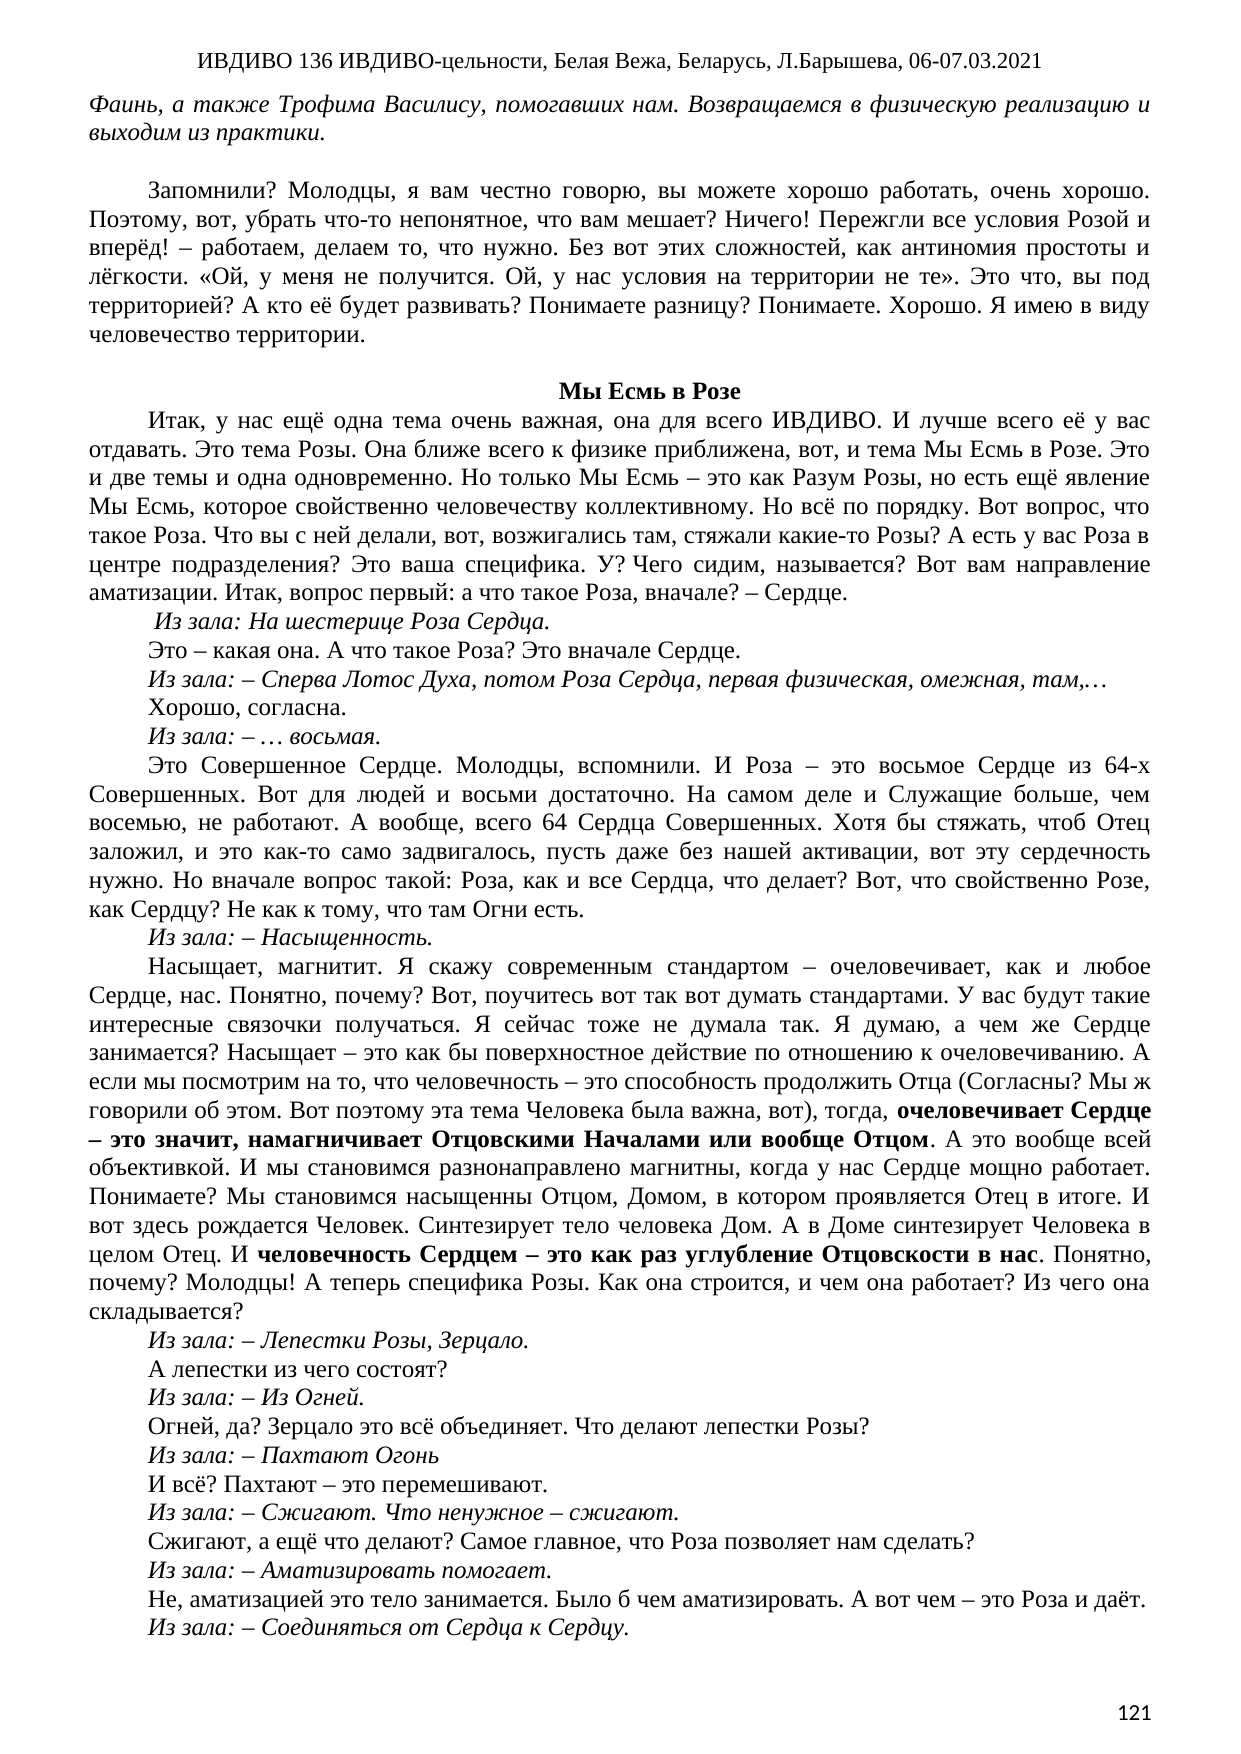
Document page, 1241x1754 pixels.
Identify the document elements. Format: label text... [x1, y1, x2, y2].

text Из зала: – Пахтают Огонь [89, 1440, 1152, 1469]
text Сжигают, а ещё что делают? Самое главное, что Роза позволяет нам сделать? [89, 1526, 1152, 1555]
text Из зала: – Из Огней. [89, 1382, 1152, 1411]
text А лепестки из чего состоят? [89, 1354, 1152, 1382]
text Из зала: – Аматизировать помогает. [89, 1555, 1152, 1584]
text Из зала: – Сжигают. Что ненужное – сжигают. [89, 1497, 1152, 1526]
text Из зала: – … восьмая. [89, 721, 1152, 750]
text Итак, у нас ещё одна тема очень важная, она для всего ИВДИВО. И лучше всего её у вас отдавать. Это тема Розы. Она ближе всего к физике приближена, вот, и тема Мы Есмь в Розе. Это и две темы и одна одновременно. Но только Мы Есмь – это как Разум Розы, но есть ещё явление Мы Есмь, которое свойственно человечеству коллективному. Но всё по порядку. Вот вопрос, что такое Роза. Что вы с ней делали, вот, возжигались там, стяжали какие-то Розы? А есть у вас Роза в центре подразделения? Это ваша специфика. У? Чего сидим, называется? Вот вам направление аматизации. Итак, вопрос первый: а что такое Роза, вначале? – Сердце. [89, 405, 1152, 606]
text И всё? Пахтают – это перемешивают. [89, 1469, 1152, 1497]
text Из зала: На шестерице Роза Сердца. [89, 606, 1152, 635]
text Огней, да? Зерцало это всё объединяет. Что делают лепестки Розы? [89, 1411, 1152, 1440]
text Мы Есмь в Розе [89, 376, 1152, 405]
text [89, 89, 1152, 146]
text Из зала: – Сперва Лотос Духа, потом Роза Сердца, первая физическая, омежная, там,… [89, 664, 1152, 692]
text Из зала: – Лепестки Розы, Зерцало. [89, 1325, 1152, 1354]
text Не, аматизацией это тело занимается. Было б чем аматизировать. А вот чем – это Роза и даёт. [89, 1584, 1152, 1612]
text Запомнили? Молодцы, я вам честно говорю, вы можете хорошо работать, очень хорошо. Поэтому, вот, убрать что-то непонятное, что вам мешает? Ничего! Пережгли все условия Розой и вперёд! – работаем, делаем то, что нужно. Без вот этих сложностей, как антиномия простоты и лёгкости. «Ой, у меня не получится. Ой, у нас условия на территории не те». Это что, вы под территорией? А кто её будет развивать? Понимаете разницу? Понимаете. Хорошо. Я имею в виду человечество территории. [89, 175, 1152, 347]
text Насыщает, магнитит. Я скажу современным стандартом – очеловечивает, как и любое Сердце, нас. Понятно, почему? Вот, поучитесь вот так вот думать стандартами. У вас будут такие интересные связочки получаться. Я сейчас тоже не думала так. Я думаю, а чем же Сердце занимается? Насыщает – это как бы поверхностное действие по отношению к очеловечиванию. А если мы посмотрим на то, что человечность – это способность продолжить Отца (Согласны? Мы ж говорили об этом. Вот поэтому эта тема Человека была важна, вот), тогда, очеловечивает Сердце – это значит, намагничивает Отцовскими Началами или вообще Отцом. А это вообще всей объективкой. И мы становимся разнонаправлено магнитны, когда у нас Сердце мощно работает. Понимаете? Мы становимся насыщенны Отцом, Домом, в котором проявляется Отец в итоге. И вот здесь рождается Человек. Синтезирует тело человека Дом. А в Доме синтезирует Человека в целом Отец. И человечность Сердцем – это как раз углубление Отцовскости в нас. Понятно, почему? Молодцы! А теперь специфика Розы. Как она строится, и чем она работает? Из чего она складывается? [89, 951, 1152, 1325]
text Из зала: – Насыщенность. [89, 922, 1152, 951]
text Это – какая она. А что такое Роза? Это вначале Сердце. [89, 635, 1152, 664]
text Из зала: – Соединяться от Сердца к Сердцу. [89, 1612, 1152, 1641]
text Хорошо, согласна. [89, 692, 1152, 721]
text Это Совершенное Сердце. Молодцы, вспомнили. И Роза – это восьмое Сердце из 64-х Совершенных. Вот для людей и восьми достаточно. На самом деле и Служащие больше, чем восемью, не работают. А вообще, всего 64 Сердца Совершенных. Хотя бы стяжать, чтоб Отец заложил, и это как-то само задвигалось, пусть даже без нашей активации, вот эту сердечность нужно. Но вначале вопрос такой: Роза, как и все Сердца, что делает? Вот, что свойственно Розе, как Сердцу? Не как к тому, что там Огни есть. [89, 750, 1152, 922]
